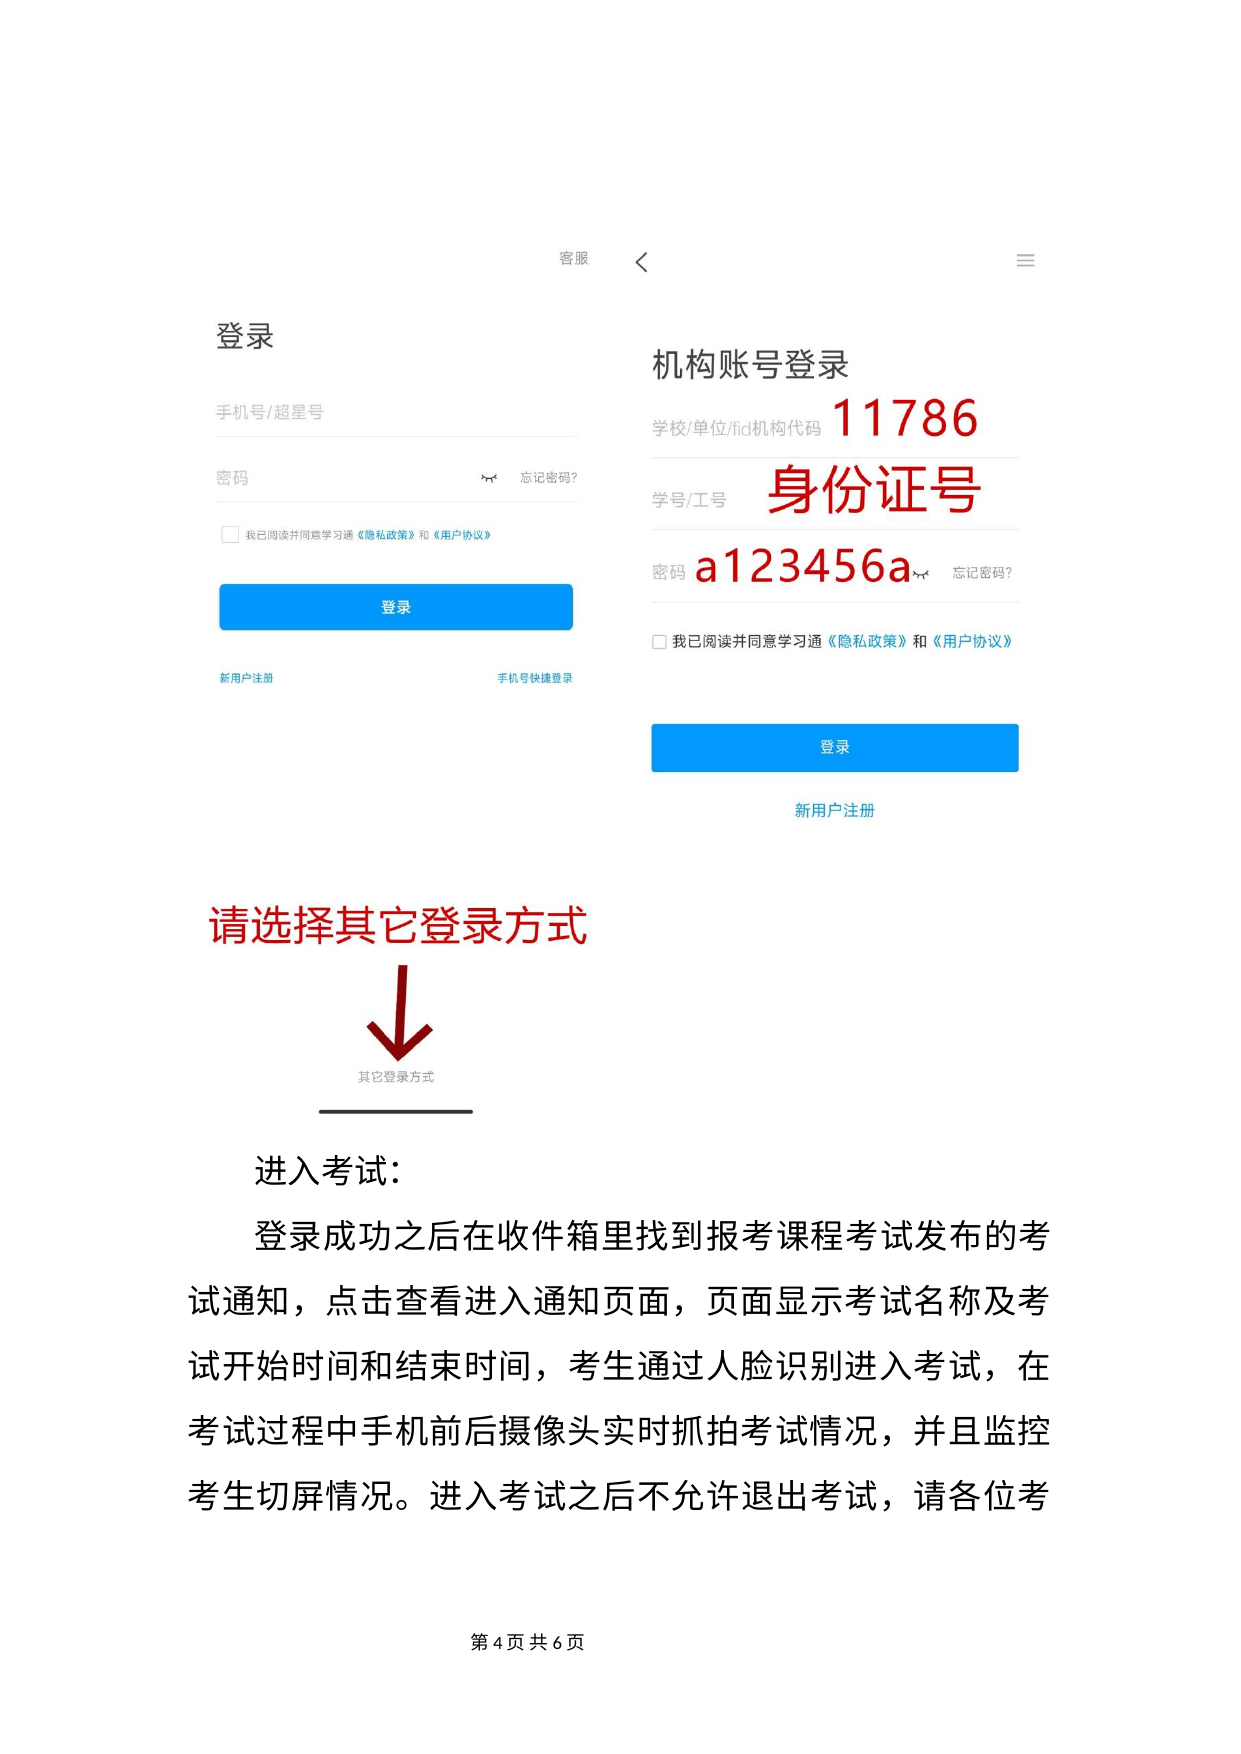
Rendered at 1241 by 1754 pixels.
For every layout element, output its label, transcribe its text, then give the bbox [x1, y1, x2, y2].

picture [187, 227, 1051, 1120]
text 进入考试： [187, 1137, 1053, 1202]
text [187, 1202, 1053, 1527]
